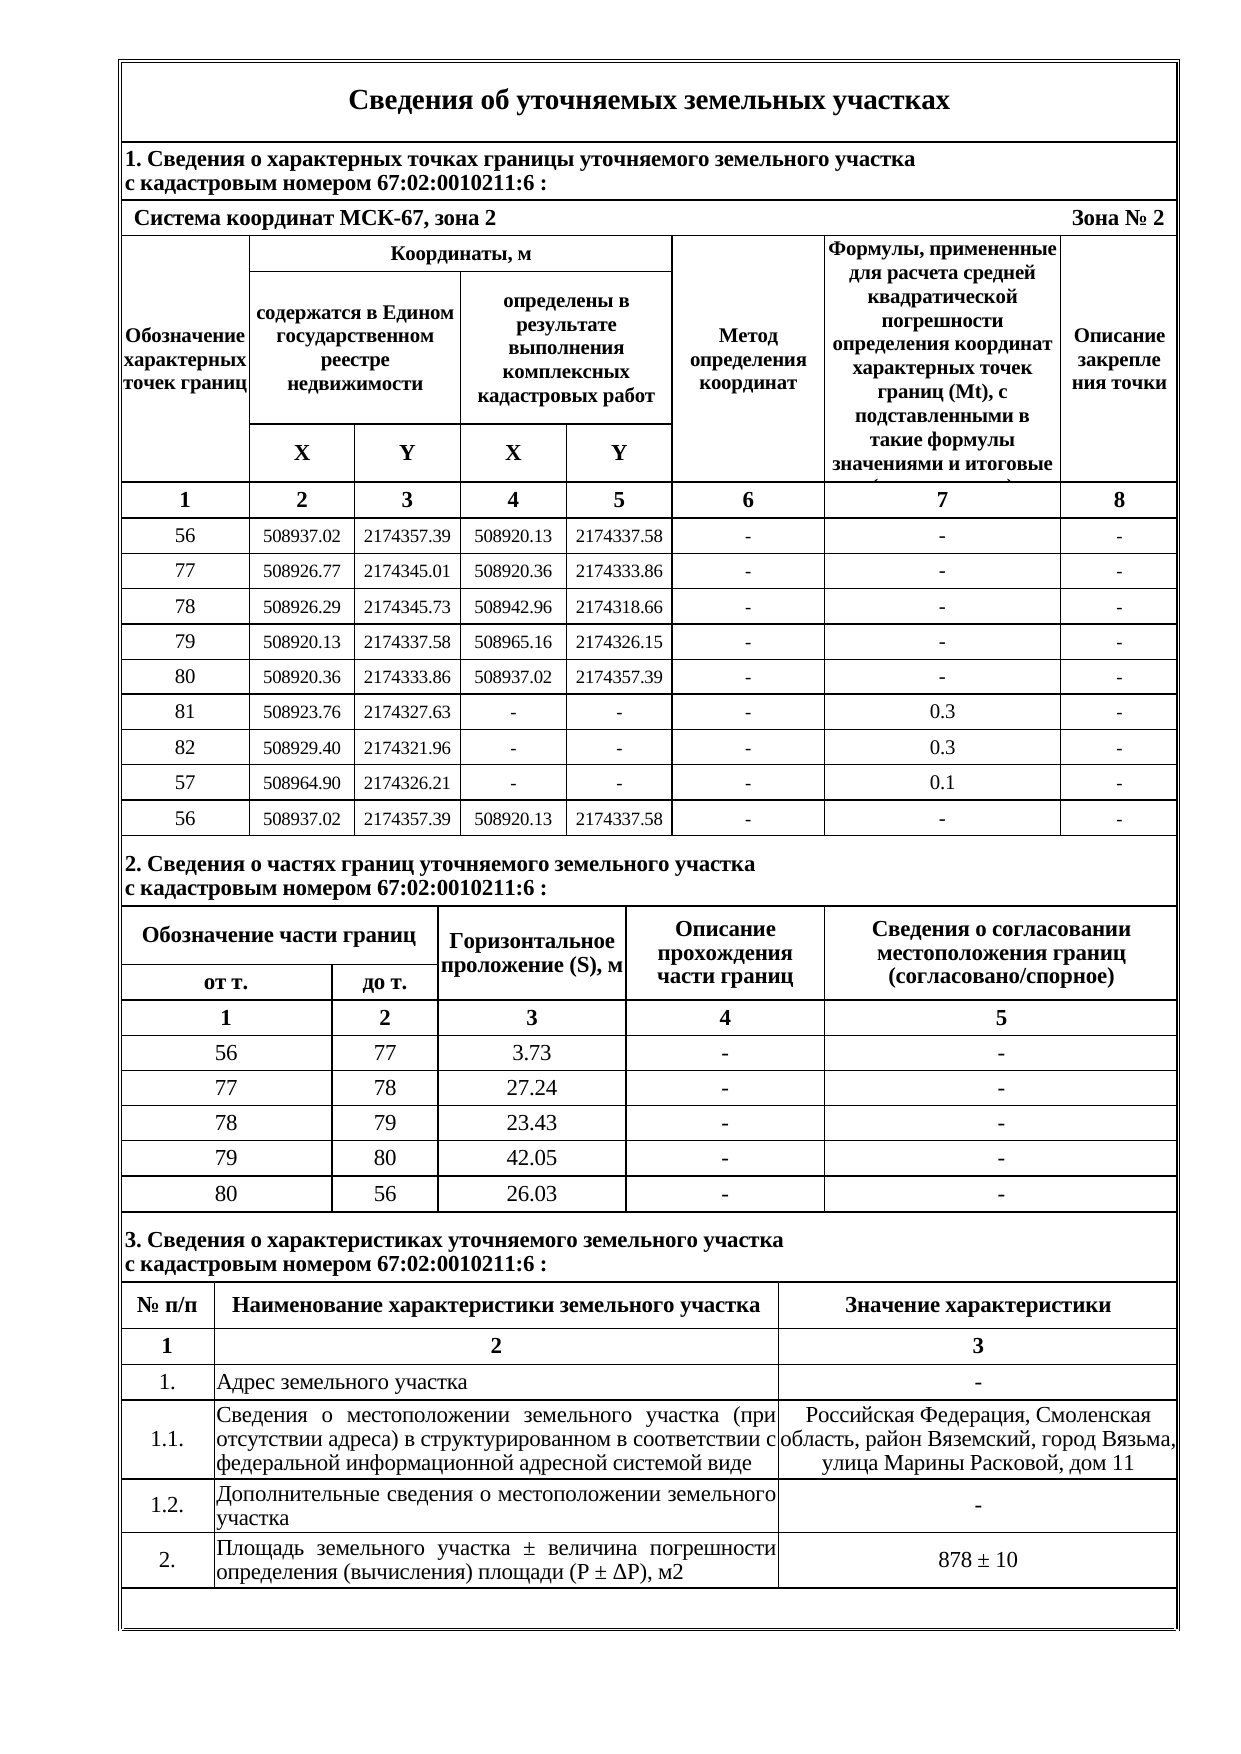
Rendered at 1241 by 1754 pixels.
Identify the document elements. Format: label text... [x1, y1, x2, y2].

table_cell 2174337.58 [567, 519, 671, 553]
table_cell 2174345.01 [355, 554, 460, 587]
table_cell - [673, 730, 824, 763]
table_cell 1.1. [122, 1401, 214, 1478]
table_cell 508937.02 [250, 801, 354, 835]
table_cell - [825, 1036, 1176, 1069]
table_cell 2174345.73 [355, 589, 460, 623]
table_cell 79 [333, 1106, 437, 1139]
table_cell - [673, 801, 824, 835]
table_cell 508920.36 [461, 554, 566, 587]
table_cell - [779, 1365, 1176, 1399]
table_cell Обозначение части границ [122, 907, 437, 963]
table_cell 80 [122, 660, 249, 693]
table_cell - [1061, 695, 1176, 729]
table_cell - [1061, 730, 1176, 763]
table_cell от т. [122, 965, 331, 999]
table_cell Площадь земельного участка ± величина погрешности определения (вычисления) площади (Р ± ΔР), м2 [215, 1533, 778, 1587]
table_cell - [461, 730, 566, 763]
table_cell - [825, 1071, 1176, 1105]
table_cell - [673, 625, 824, 659]
table_cell Дополнительные сведения о местоположении земельного участка [215, 1480, 778, 1532]
table_cell 508937.02 [461, 660, 566, 693]
table_cell - [1061, 625, 1176, 659]
table_cell [122, 1589, 1176, 1628]
table_cell 82 [122, 730, 249, 763]
table_cell 80 [122, 1177, 331, 1211]
table_cell 8 [1061, 483, 1176, 517]
table_cell - [825, 1177, 1176, 1211]
table_cell 5 [825, 1001, 1176, 1035]
table_cell 42.05 [439, 1141, 625, 1175]
table_cell 78 [122, 1106, 331, 1139]
table_cell - [567, 730, 671, 763]
table_cell - [825, 519, 1060, 553]
table_cell - [825, 589, 1060, 623]
table_cell 0.3 [825, 730, 1060, 763]
table_cell Формулы, примененные для расчета средней квадратической погрешности определения координат характерных точек границ (Mt), с подставленными в такие формулы значениями и итоговые (вычисленные) значения Mt, м [825, 236, 1060, 481]
table_cell 1 [122, 1001, 331, 1035]
table_cell 508929.40 [250, 730, 354, 763]
table_cell - [461, 695, 566, 729]
table_cell 508920.36 [250, 660, 354, 693]
table_cell 2174318.66 [567, 589, 671, 623]
table_cell 878 ± 10 [779, 1533, 1176, 1587]
table_cell - [825, 801, 1060, 835]
table_cell X [250, 425, 354, 481]
table_cell - [825, 1141, 1176, 1175]
table_cell 77 [333, 1036, 437, 1069]
table_cell 508920.13 [461, 801, 566, 835]
table_cell 56 [122, 801, 249, 835]
table_cell 508920.13 [250, 625, 354, 659]
table_cell 1 [122, 1329, 214, 1363]
table_cell 6 [673, 483, 824, 517]
table_cell 80 [333, 1141, 437, 1175]
table_cell 1 [122, 483, 249, 517]
table_cell содержатся в Едином государственном реестре недвижимости [250, 272, 460, 423]
table_cell 27.24 [439, 1071, 625, 1105]
table_cell Горизонтальное проложение (S), м [439, 907, 625, 999]
table_cell - [673, 554, 824, 587]
table_cell 2174327.63 [355, 695, 460, 729]
table_cell Y [567, 425, 671, 481]
table_cell 56 [122, 1036, 331, 1069]
table_cell 77 [122, 1071, 331, 1105]
table_cell 508965.16 [461, 625, 566, 659]
table_cell - [567, 765, 671, 799]
table_cell - [1061, 589, 1176, 623]
table_cell - [825, 554, 1060, 587]
table_cell Описание закрепле ния точки [1061, 236, 1176, 481]
table_cell № п/п [122, 1283, 214, 1328]
table_cell 57 [122, 765, 249, 799]
table_cell [122, 836, 1176, 847]
table_cell - [627, 1106, 824, 1139]
table_cell Координаты, м [250, 236, 671, 271]
table_cell [122, 201, 132, 235]
table_cell 7 [825, 483, 1060, 517]
table_cell Значение характеристики [779, 1283, 1176, 1328]
table_cell [120, 1628, 1178, 1687]
table_cell - [673, 519, 824, 553]
table_cell [122, 1213, 1176, 1223]
table_cell [814, 201, 824, 235]
table_cell - [825, 660, 1060, 693]
table_cell - [673, 695, 824, 729]
table_cell Y [355, 425, 460, 481]
table_cell 2174326.21 [355, 765, 460, 799]
table_cell [1166, 201, 1176, 235]
table_cell 508920.13 [461, 519, 566, 553]
table_cell - [779, 1480, 1176, 1532]
table_cell 2174357.39 [355, 519, 460, 553]
table_cell 1. Сведения о характерных точках границы уточняемого земельного участка с кадастровым номером 67:02:0010211:6 : [122, 143, 1176, 199]
table_cell - [825, 1106, 1176, 1139]
table_cell 3. Сведения о характеристиках уточняемого земельного участка с кадастровым номером 67:02:0010211:6 : [122, 1223, 1176, 1281]
table_cell 2174337.58 [567, 801, 671, 835]
table_cell 3 [439, 1001, 625, 1035]
table_cell 78 [122, 589, 249, 623]
table_cell 2174337.58 [355, 625, 460, 659]
table_cell X [461, 425, 566, 481]
table_cell 2 [250, 483, 354, 517]
table_cell - [567, 695, 671, 729]
table_cell Сведения об уточняемых земельных участках [122, 63, 1176, 141]
table_cell 2. [122, 1533, 214, 1587]
table_cell 2174326.15 [567, 625, 671, 659]
table_cell 56 [333, 1177, 437, 1211]
table_cell Наименование характеристики земельного участка [215, 1283, 778, 1328]
table_cell 508937.02 [250, 519, 354, 553]
table_cell 508942.96 [461, 589, 566, 623]
table_cell 26.03 [439, 1177, 625, 1211]
table_cell 508926.29 [250, 589, 354, 623]
table_cell 2174357.39 [567, 660, 671, 693]
table_cell 3 [779, 1329, 1176, 1363]
table_cell - [1061, 801, 1176, 835]
table_cell 77 [122, 554, 249, 587]
table_cell до т. [333, 965, 437, 999]
table_cell 78 [333, 1071, 437, 1105]
table_cell 23.43 [439, 1106, 625, 1139]
table_cell 508964.90 [250, 765, 354, 799]
table_cell 508923.76 [250, 695, 354, 729]
table_cell 2 [333, 1001, 437, 1035]
table_cell 2174357.39 [355, 801, 460, 835]
table_cell - [627, 1071, 824, 1105]
table_cell Обозначение характерных точек границ [122, 236, 249, 481]
table_cell - [627, 1141, 824, 1175]
table_cell Описание прохождения части границ [627, 907, 824, 999]
table_cell 2174333.86 [567, 554, 671, 587]
table_cell 4 [627, 1001, 824, 1035]
table_cell - [1061, 519, 1176, 553]
table_cell Сведения о местоположении земельного участка (при отсутствии адреса) в структурированном в соответствии с федеральной информационной адресной системой виде [215, 1401, 778, 1478]
table_cell 3 [355, 483, 460, 517]
table_cell - [1061, 554, 1176, 587]
table_cell 79 [122, 1141, 331, 1175]
table_cell 81 [122, 695, 249, 729]
table_cell - [673, 765, 824, 799]
table_cell 5 [567, 483, 671, 517]
table_cell 0.3 [825, 695, 1060, 729]
table_cell 1.2. [122, 1480, 214, 1532]
table_cell Сведения о согласовании местоположения границ (согласовано/спорное) [825, 907, 1176, 999]
table_cell - [627, 1177, 824, 1211]
table_cell - [1061, 660, 1176, 693]
table_cell 0.1 [825, 765, 1060, 799]
table_cell 2. Сведения о частях границ уточняемого земельного участка с кадастровым номером 67:02:0010211:6 : [122, 847, 1176, 905]
table_cell 508926.77 [250, 554, 354, 587]
table_cell - [627, 1036, 824, 1069]
table_cell - [825, 625, 1060, 659]
table_cell Адрес земельного участка [215, 1365, 778, 1399]
table_cell Метод определения координат [673, 236, 824, 481]
table_cell 2 [215, 1329, 778, 1363]
table_cell 56 [122, 519, 249, 553]
table_cell 79 [122, 625, 249, 659]
table_cell - [673, 660, 824, 693]
table_cell Российская Федерация, Смоленская область, район Вяземский, город Вязьма, улица Марины Расковой, дом 11 [779, 1401, 1176, 1478]
table_cell определены в результате выполнения комплексных кадастровых работ [461, 272, 671, 423]
table_cell 4 [461, 483, 566, 517]
table_cell 1. [122, 1365, 214, 1399]
table_cell 3.73 [439, 1036, 625, 1069]
table_cell 2174333.86 [355, 660, 460, 693]
table_cell - [673, 589, 824, 623]
table_cell - [461, 765, 566, 799]
table_cell 2174321.96 [355, 730, 460, 763]
table_cell - [1061, 765, 1176, 799]
table_cell Система координат МСК-67, зона 2 [132, 201, 814, 235]
table_cell Зона № 2 [824, 201, 1166, 235]
